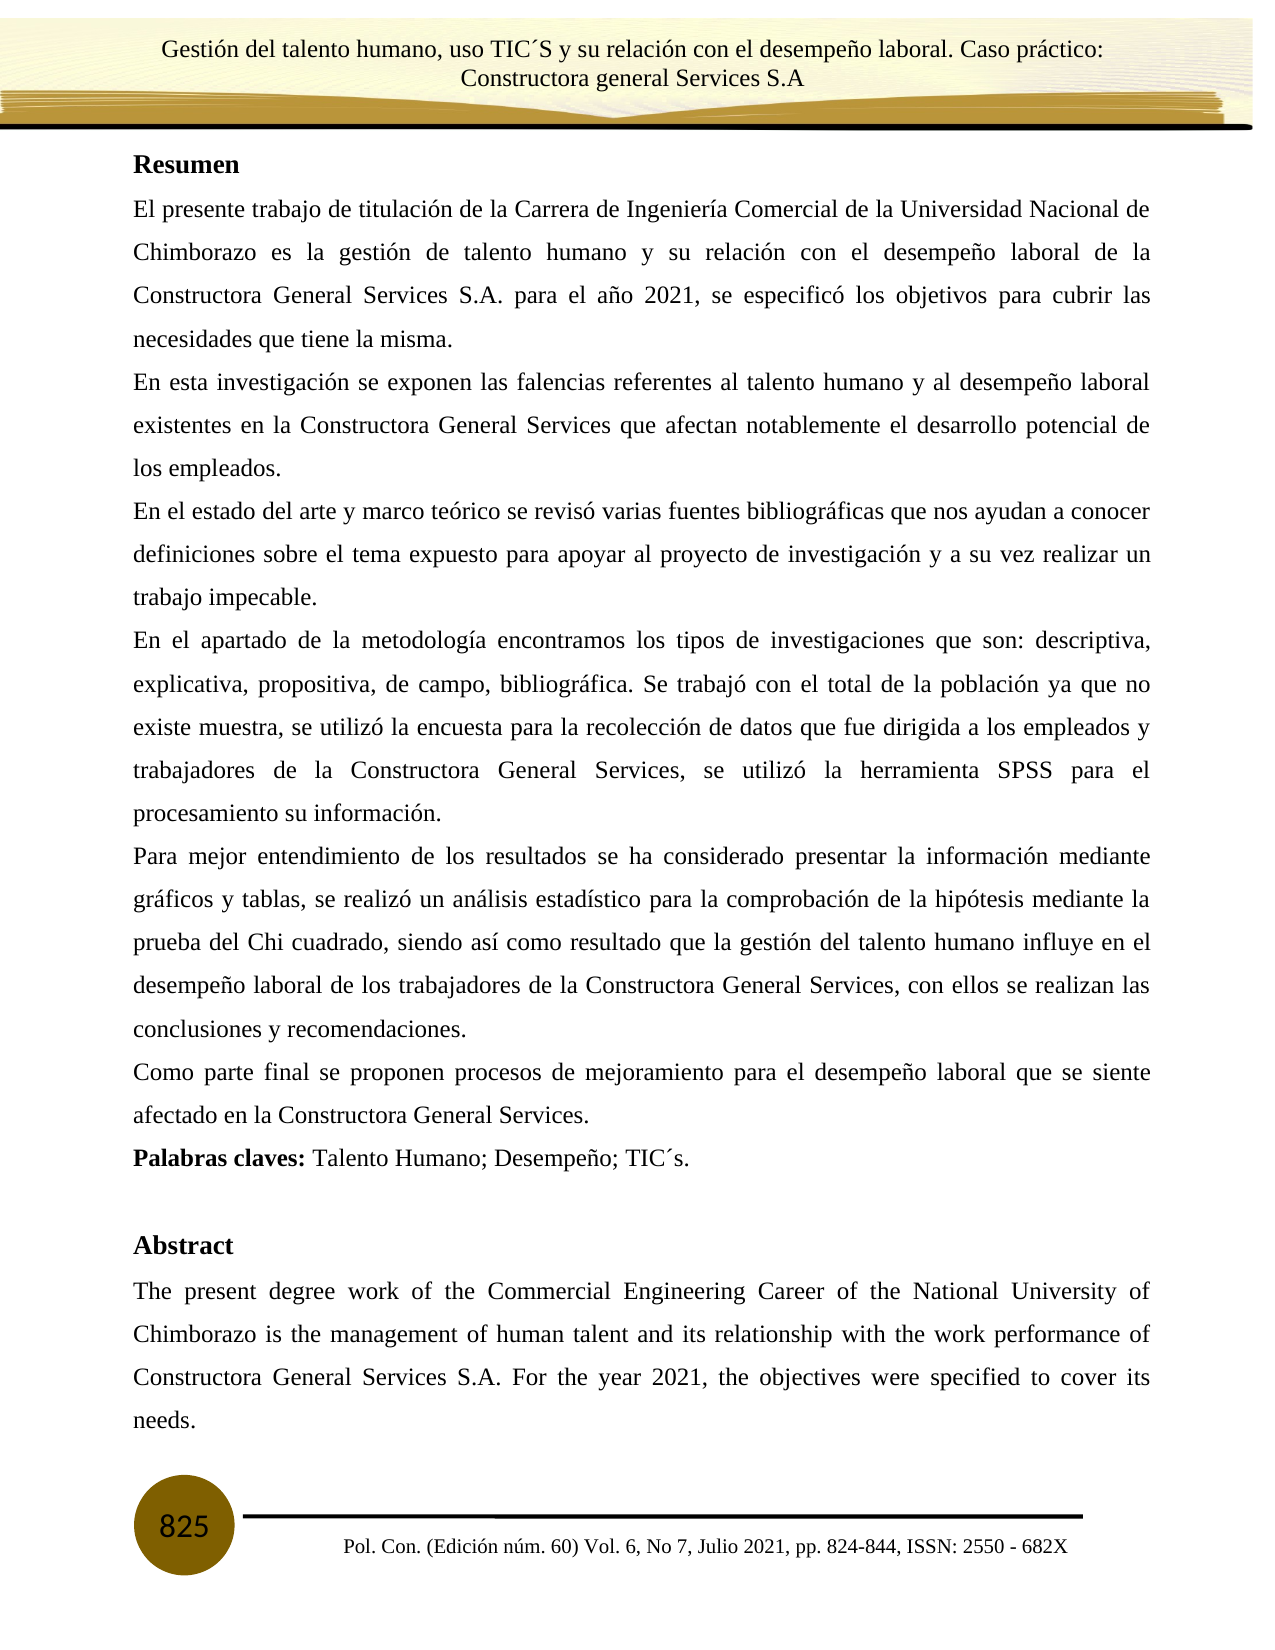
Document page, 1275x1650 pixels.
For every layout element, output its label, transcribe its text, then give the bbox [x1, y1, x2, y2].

text The present degree work of the Commercial Engineering Career of the National University of Chimborazo is the management of human talent and its relationship with the work performance of Constructora General Services S.A. For the year 2021, the objectives were specified to cover its needs. [133, 1276, 1152, 1434]
text Como parte final se proponen procesos de mejoramiento para el desempeño laboral que se siente afectado en la Constructora General Services. [133, 1057, 1152, 1129]
text Abstract [133, 1229, 1152, 1261]
text En el apartado de la metodología encontramos los tipos de investigaciones que son: descriptiva, explicativa, propositiva, de campo, bibliográfica. Se trabajó con el total de la población ya que no existe muestra, se utilizó la encuesta para la recolección de datos que fue dirigida a los empleados y trabajadores de la Constructora General Services, se utilizó la herramienta SPSS para el procesamiento su información. [133, 626, 1152, 827]
text En esta investigación se exponen las falencias referentes al talento humano y al desempeño laboral existentes en la Constructora General Services que afectan notablemente el desarrollo potencial de los empleados. [133, 367, 1152, 482]
text El presente trabajo de titulación de la Carrera de Ingeniería Comercial de la Universidad Nacional de Chimborazo es la gestión de talento humano y su relación con el desempeño laboral de la Constructora General Services S.A. para el año 2021, se especificó los objetivos para cubrir las necesidades que tiene la misma. [133, 194, 1152, 352]
text En el estado del arte y marco teórico se revisó varias fuentes bibliográficas que nos ayudan a conocer definiciones sobre el tema expuesto para apoyar al proyecto de investigación y a su vez realizar un trabajo impecable. [133, 496, 1152, 611]
text Resumen [133, 148, 1152, 179]
text Para mejor entendimiento de los resultados se ha considerado presentar la información mediante gráficos y tablas, se realizó un análisis estadístico para la comprobación de la hipótesis mediante la prueba del Chi cuadrado, siendo así como resultado que la gestión del talento humano influye en el desempeño laboral de los trabajadores de la Constructora General Services, con ellos se realizan las conclusiones y recomendaciones. [133, 841, 1152, 1042]
text Palabras claves: Talento Humano; Desempeño; TIC´s. [133, 1143, 1152, 1172]
picture [0, 18, 1253, 131]
